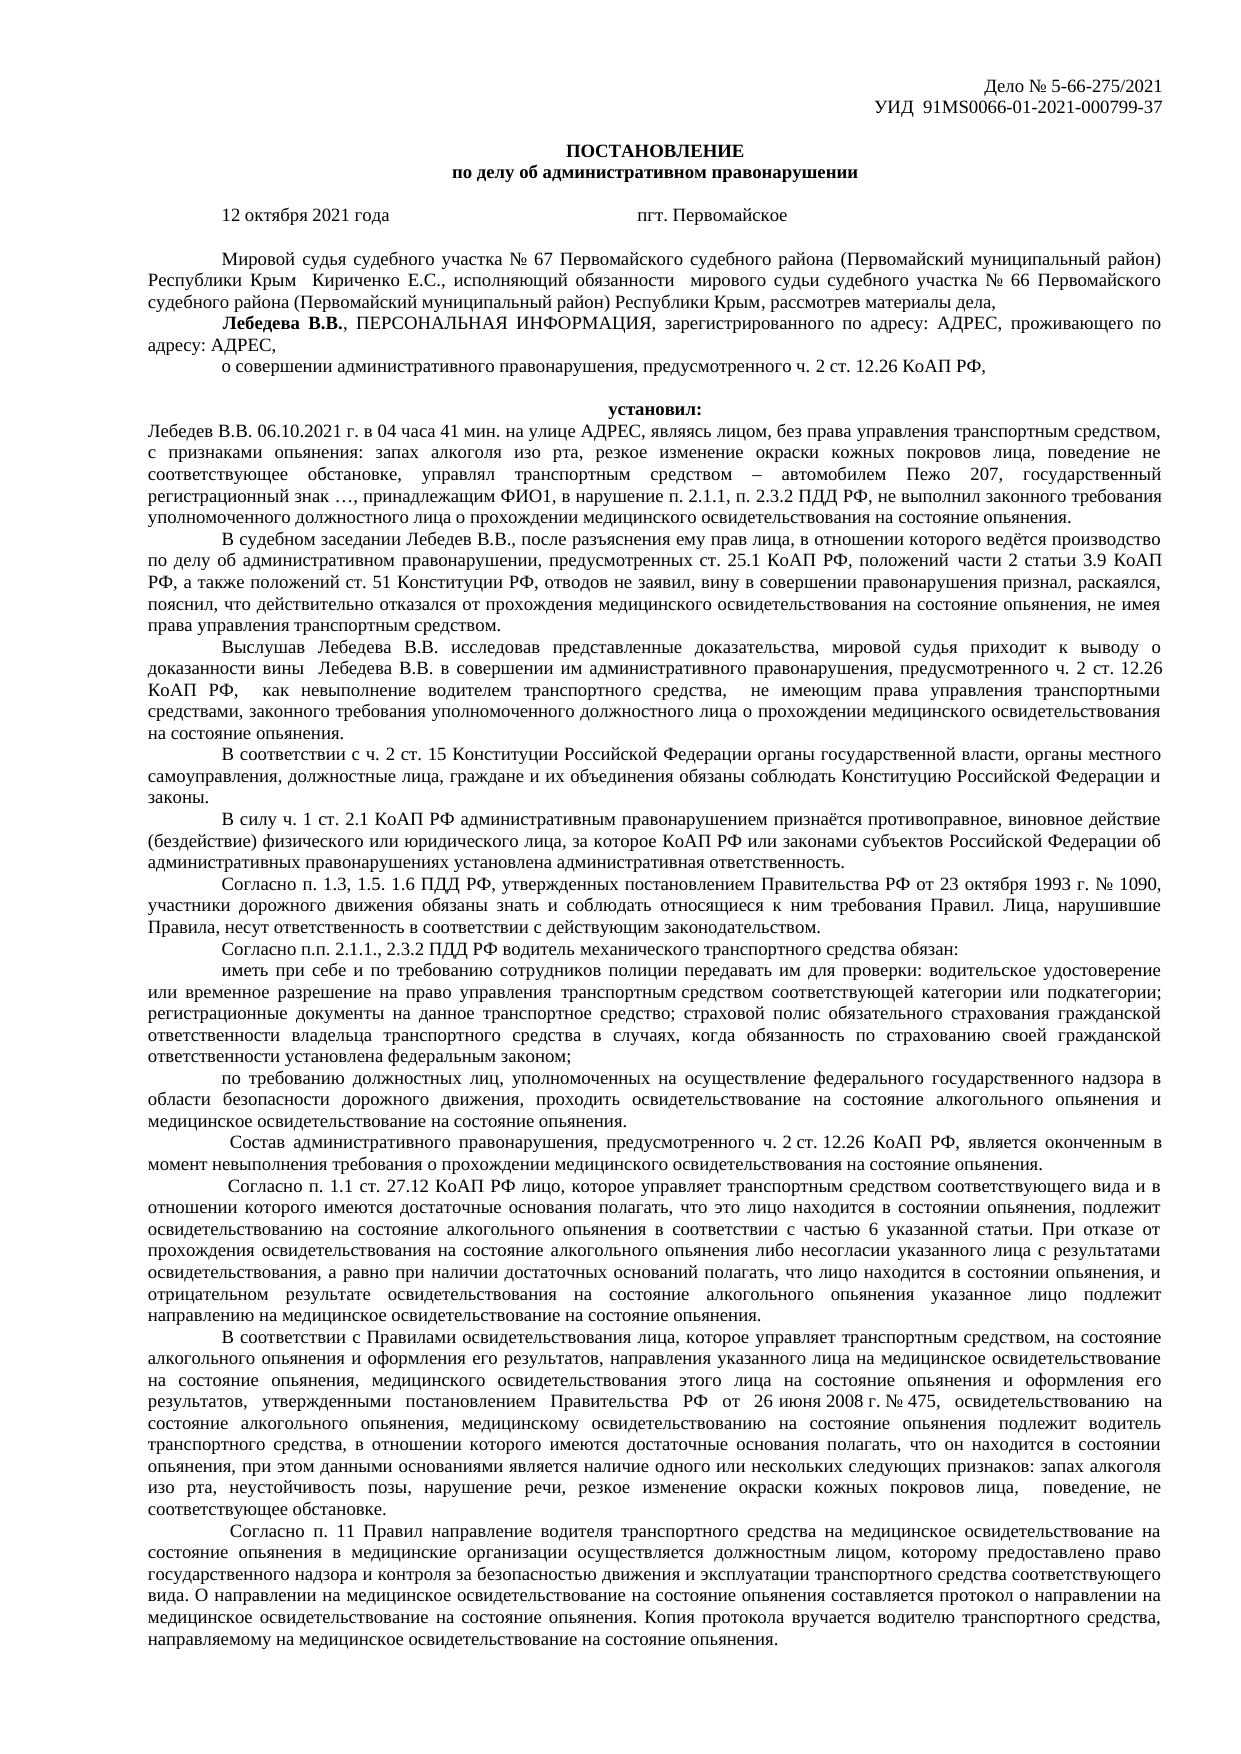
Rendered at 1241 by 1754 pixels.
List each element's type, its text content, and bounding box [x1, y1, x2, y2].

text по делу об административном правонарушении [148, 161, 1162, 183]
text Согласно п. 1.1 ст. 27.12 КоАП РФ лицо, которое управляет транспортным средством соответствующего вида и в отношении которого имеются достаточные основания полагать, что это лицо находится в состоянии опьянения, подлежит освидетельствованию на состояние алкогольного опьянения в соответствии с частью 6 указанной статьи. При отказе от прохождения освидетельствования на состояние алкогольного опьянения либо несогласии указанного лица с результатами освидетельствования, а равно при наличии достаточных оснований полагать, что лицо находится в состоянии опьянения, и отрицательном результате освидетельствования на состояние алкогольного опьянения указанное лицо подлежит направлению на медицинское освидетельствование на состояние опьянения. [148, 1174, 1162, 1326]
text Мировой судья судебного участка № 67 Первомайского судебного района (Первомайский муниципальный район) Республики Крым Кириченко Е.С., исполняющий обязанности мирового судьи судебного участка № 66 Первомайского судебного района (Первомайский муниципальный район) Республики Крым, рассмотрев материалы дела, [148, 247, 1162, 312]
text Согласно п. 1.3, 1.5. 1.6 ПДД РФ, утвержденных постановлением Правительства РФ от 23 октября 1993 г. № 1090, участники дорожного движения обязаны знать и соблюдать относящиеся к ним требования Правил. Лица, нарушившие Правила, несут ответственность в соответствии с действующим законодательством. [148, 873, 1162, 937]
text иметь при себе и по требованию сотрудников полиции передавать им для проверки: водительское удостоверение или временное разрешение на право управления транспортным средством соответствующей категории или подкатегории; регистрационные документы на данное транспортное средство; страховой полис обязательного страхования гражданской ответственности владельца транспортного средства в случаях, когда обязанность по страхованию своей гражданской ответственности установлена федеральным законом; [148, 959, 1162, 1067]
text Состав административного правонарушения, предусмотренного ч. 2 ст. 12.26 КоАП РФ, является оконченным в момент невыполнения требования о прохождении медицинского освидетельствования на состояние опьянения. [148, 1131, 1162, 1174]
text Согласно п. 11 Правил направление водителя транспортного средства на медицинское освидетельствование на состояние опьянения в медицинские организации осуществляется должностным лицом, которому предоставлено право государственного надзора и контроля за безопасностью движения и эксплуатации транспортного средства соответствующего вида. О направлении на медицинское освидетельствование на состояние опьянения составляется протокол о направлении на медицинское освидетельствование на состояние опьянения. Копия протокола вручается водителю транспортного средства, направляемому на медицинское освидетельствование на состояние опьянения. [148, 1519, 1162, 1649]
text В соответствии с Правилами освидетельствования лица, которое управляет транспортным средством, на состояние алкогольного опьянения и оформления его результатов, направления указанного лица на медицинское освидетельствование на состояние опьянения, медицинского освидетельствования этого лица на состояние опьянения и оформления его результатов, утвержденными постановлением Правительства РФ от 26 июня 2008 г. № 475, освидетельствованию на состояние алкогольного опьянения, медицинскому освидетельствованию на состояние опьянения подлежит водитель транспортного средства, в отношении которого имеются достаточные основания полагать, что он находится в состоянии опьянения, при этом данными основаниями является наличие одного или нескольких следующих признаков: запах алкоголя изо рта, неустойчивость позы, нарушение речи, резкое изменение окраски кожных покровов лица, поведение, не соответствующее обстановке. [148, 1326, 1162, 1519]
text ПОСТАНОВЛЕНИЕ [148, 139, 1162, 161]
text 12 октября 2021 года пгт. Первомайское [148, 204, 1162, 226]
text В судебном заседании Лебедев В.В., после разъяснения ему прав лица, в отношении которого ведётся производство по делу об административном правонарушении, предусмотренных ст. 25.1 КоАП РФ, положений части 2 статьи 3.9 КоАП РФ, а также положений ст. 51 Конституции РФ, отводов не заявил, вину в совершении правонарушения признал, раскаялся, пояснил, что действительно отказался от прохождения медицинского освидетельствования на состояние опьянения, не имея права управления транспортным средством. [148, 528, 1162, 636]
text по требованию должностных лиц, уполномоченных на осуществление федерального государственного надзора в области безопасности дорожного движения, проходить освидетельствование на состояние алкогольного опьянения и медицинское освидетельствование на состояние опьянения. [148, 1067, 1162, 1131]
text о совершении административного правонарушения, предусмотренного ч. 2 ст. 12.26 КоАП РФ, [148, 355, 1162, 377]
text Выслушав Лебедева В.В. исследовав представленные доказательства, мировой судья приходит к выводу о доказанности вины Лебедева В.В. в совершении им административного правонарушения, предусмотренного ч. 2 ст. 12.26 КоАП РФ, как невыполнение водителем транспортного средства, не имеющим права управления транспортными средствами, законного требования уполномоченного должностного лица о прохождении медицинского освидетельствования на состояние опьянения. [148, 636, 1162, 743]
text В соответствии с ч. 2 ст. 15 Конституции Российской Федерации органы государственной власти, органы местного самоуправления, должностные лица, граждане и их объединения обязаны соблюдать Конституцию Российской Федерации и законы. [148, 743, 1162, 808]
text В силу ч. 1 ст. 2.1 КоАП РФ административным правонарушением признаётся противоправное, виновное действие (бездействие) физического или юридического лица, за которое КоАП РФ или законами субъектов Российской Федерации об административных правонарушениях установлена административная ответственность. [148, 808, 1162, 873]
text Лебедев В.В. 06.10.2021 г. в 04 часа 41 мин. на улице АДРЕС, являясь лицом, без права управления транспортным средством, с признаками опьянения: запах алкоголя изо рта, резкое изменение окраски кожных покровов лица, поведение не соответствующее обстановке, управлял транспортным средством – автомобилем Пежо 207, государственный регистрационный знак …, принадлежащим ФИО1, в нарушение п. 2.1.1, п. 2.3.2 ПДД РФ, не выполнил законного требования уполномоченного должностного лица о прохождении медицинского освидетельствования на состояние опьянения. [148, 420, 1162, 528]
text Лебедева В.В., ПЕРСОНАЛЬНАЯ ИНФОРМАЦИЯ, зарегистрированного по адресу: АДРЕС, проживающего по адресу: АДРЕС, [148, 312, 1162, 355]
text Дело № 5-66-275/2021 [148, 75, 1162, 96]
text Согласно п.п. 2.1.1., 2.3.2 ПДД РФ водитель механического транспортного средства обязан: [148, 937, 1162, 959]
text установил: [148, 398, 1162, 420]
text УИД 91MS0066-01-2021-000799-37 [148, 96, 1162, 118]
